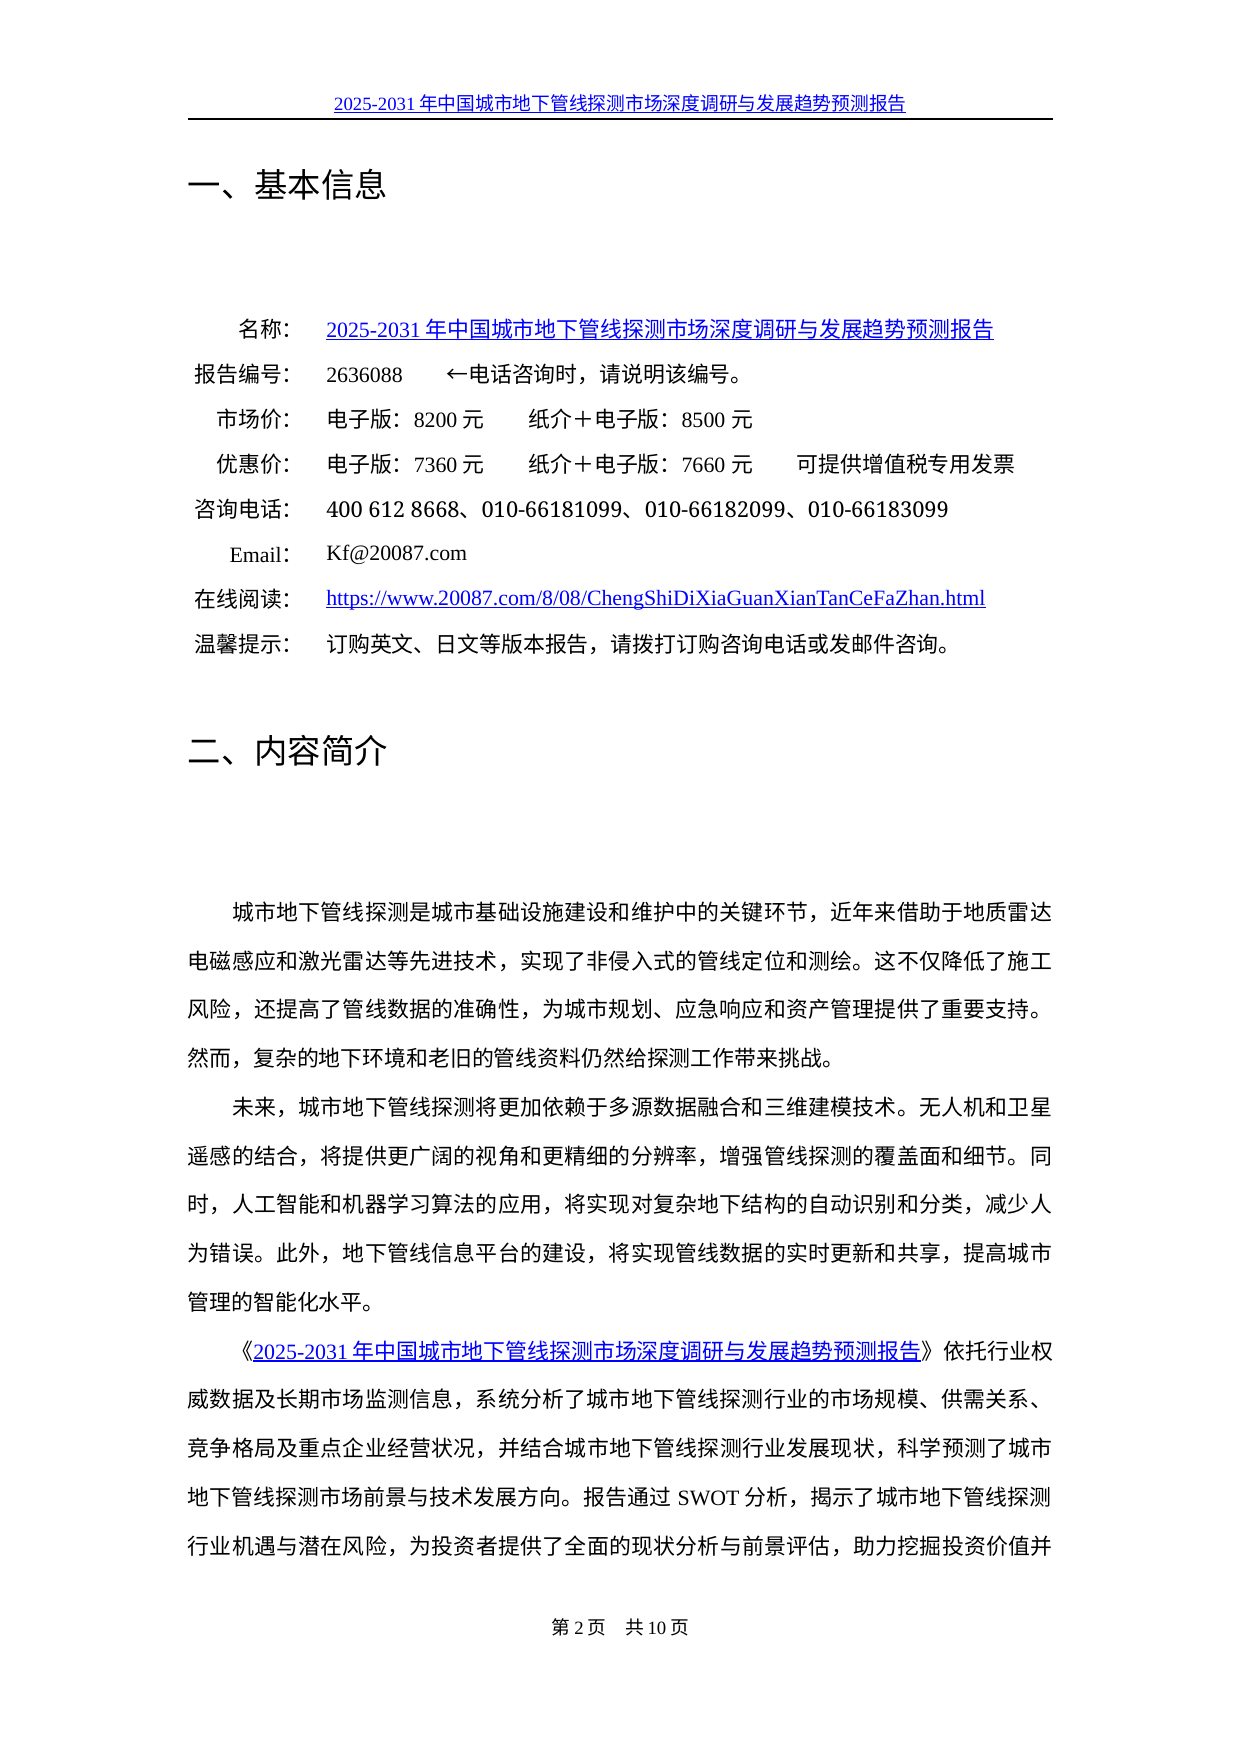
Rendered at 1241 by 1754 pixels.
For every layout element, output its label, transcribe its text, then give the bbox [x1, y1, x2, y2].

table_header 名称： [167, 312, 315, 357]
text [187, 894, 1053, 1561]
table_cell 在线阅读： [167, 582, 315, 627]
table_cell 市场价： [167, 402, 315, 447]
table_cell 订购英文、日文等版本报告，请拨打订购咨询电话或发邮件咨询。 [315, 627, 1073, 672]
table_cell [315, 582, 1073, 627]
table_cell 报告编号： [167, 357, 315, 402]
table_cell Email： [167, 537, 315, 582]
table_header 2025-2031年中国城市地下管线探测市场深度调研与发展趋势预测报告 [315, 312, 1073, 357]
table_cell 2636088 ←电话咨询时，请说明该编号。 [315, 357, 1073, 402]
table_cell Kf@20087.com [315, 537, 1073, 582]
table_cell 咨询电话： [167, 492, 315, 537]
title 一、基本信息 [187, 150, 1053, 215]
table_cell 电子版：8200 元 纸介＋电子版：8500 元 [315, 402, 1073, 447]
table_cell 温馨提示： [167, 627, 315, 672]
title 二、内容简介 [187, 717, 1053, 782]
table_cell 400 612 8668、010-66181099、010-66182099、010-66183099 [315, 492, 1073, 537]
table_cell 电子版：7360 元 纸介＋电子版：7660 元 可提供增值税专用发票 [315, 447, 1073, 492]
table_cell 优惠价： [167, 447, 315, 492]
